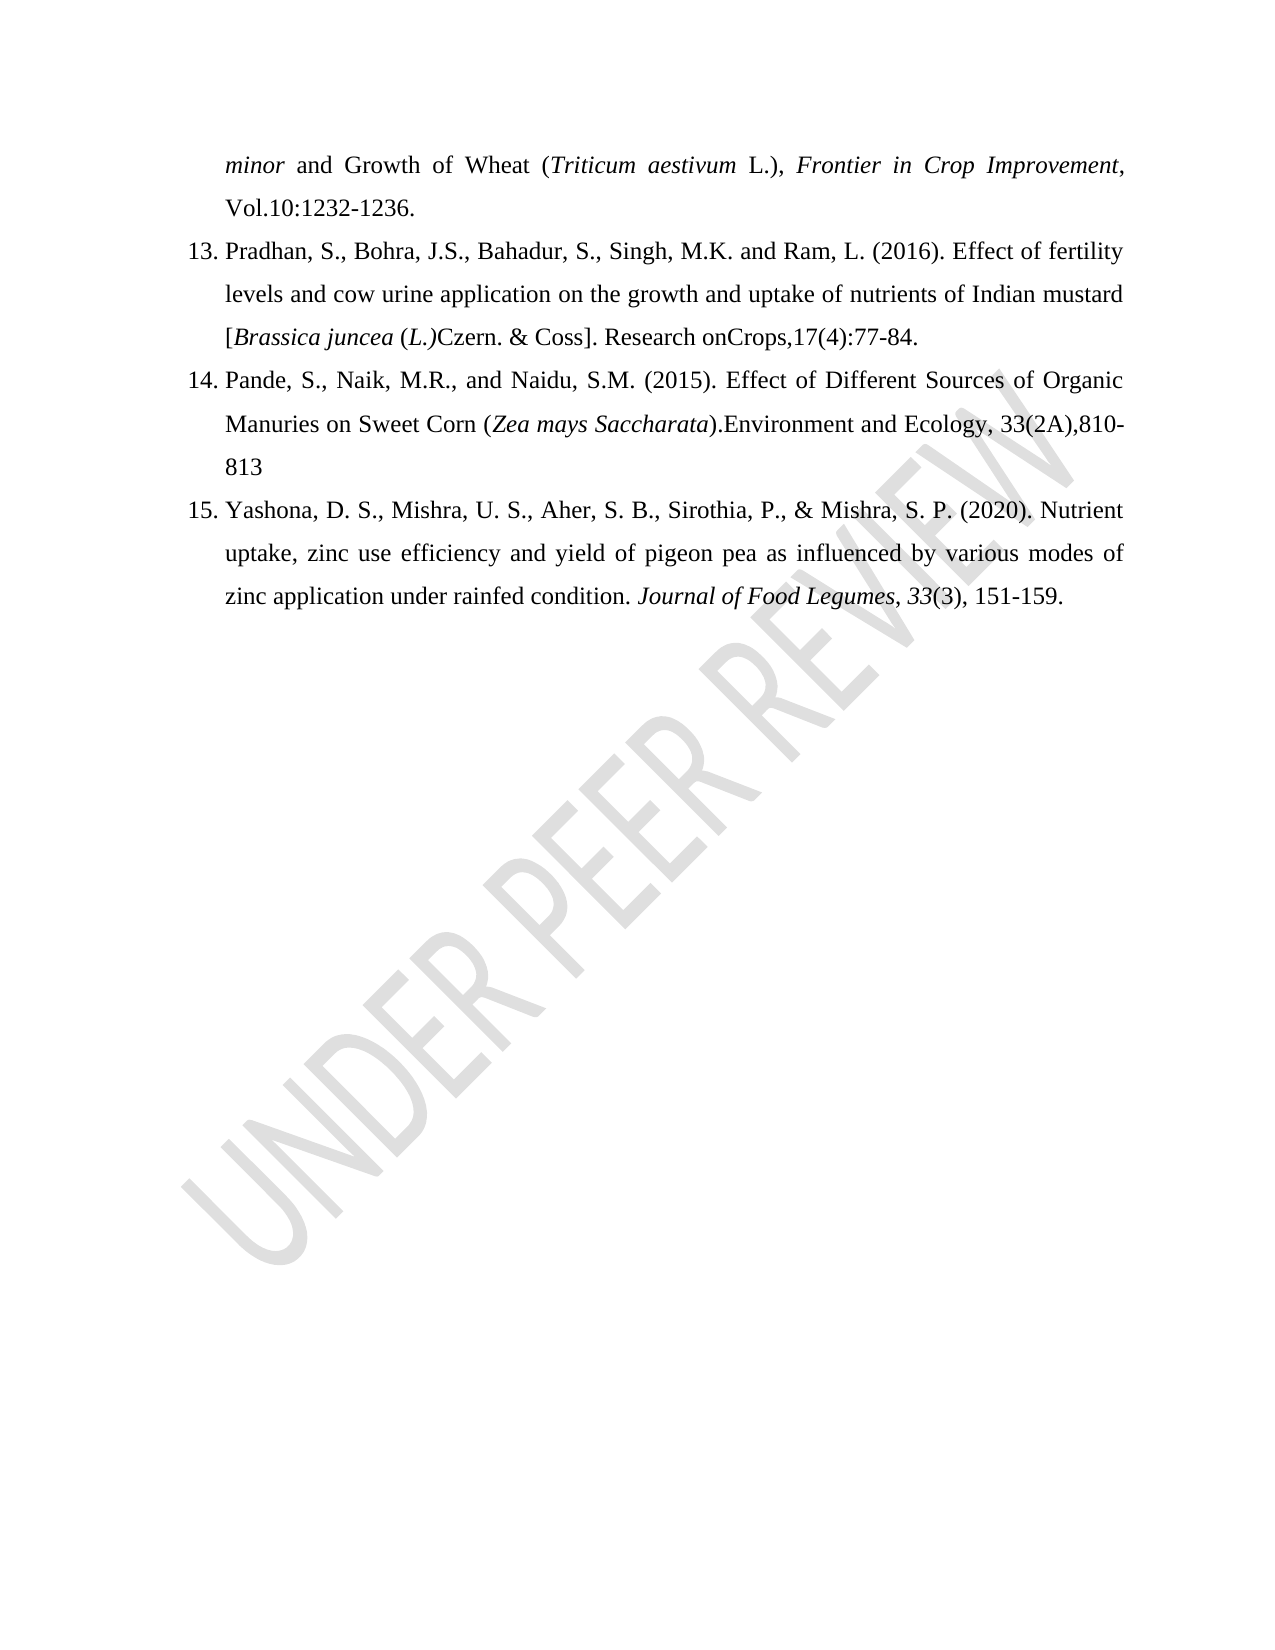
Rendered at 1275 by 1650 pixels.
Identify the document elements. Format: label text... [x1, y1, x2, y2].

list Pradhan, S., Bohra, J.S., Bahadur, S., Singh, M.K. and Ram, L. (2016). Effect of fertility levels and cow urine application on the growth and uptake of nutrients of Indian mustard [Brassica juncea (L.)Czern. & Coss]. Research onCrops,17(4):77-84. [187, 236, 1125, 351]
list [187, 150, 1125, 222]
list Yashona, D. S., Mishra, U. S., Aher, S. B., Sirothia, P., & Mishra, S. P. (2020). Nutrient uptake, zinc use efficiency and yield of pigeon pea as influenced by various modes of zinc application under rainfed condition. Journal of Food Legumes, 33(3), 151-159. [187, 495, 1125, 610]
list Pande, S., Naik, M.R., and Naidu, S.M. (2015). Effect of Different Sources of Organic Manuries on Sweet Corn (Zea mays Saccharata).Environment and Ecology, 33(2A),810-813 [187, 366, 1125, 481]
